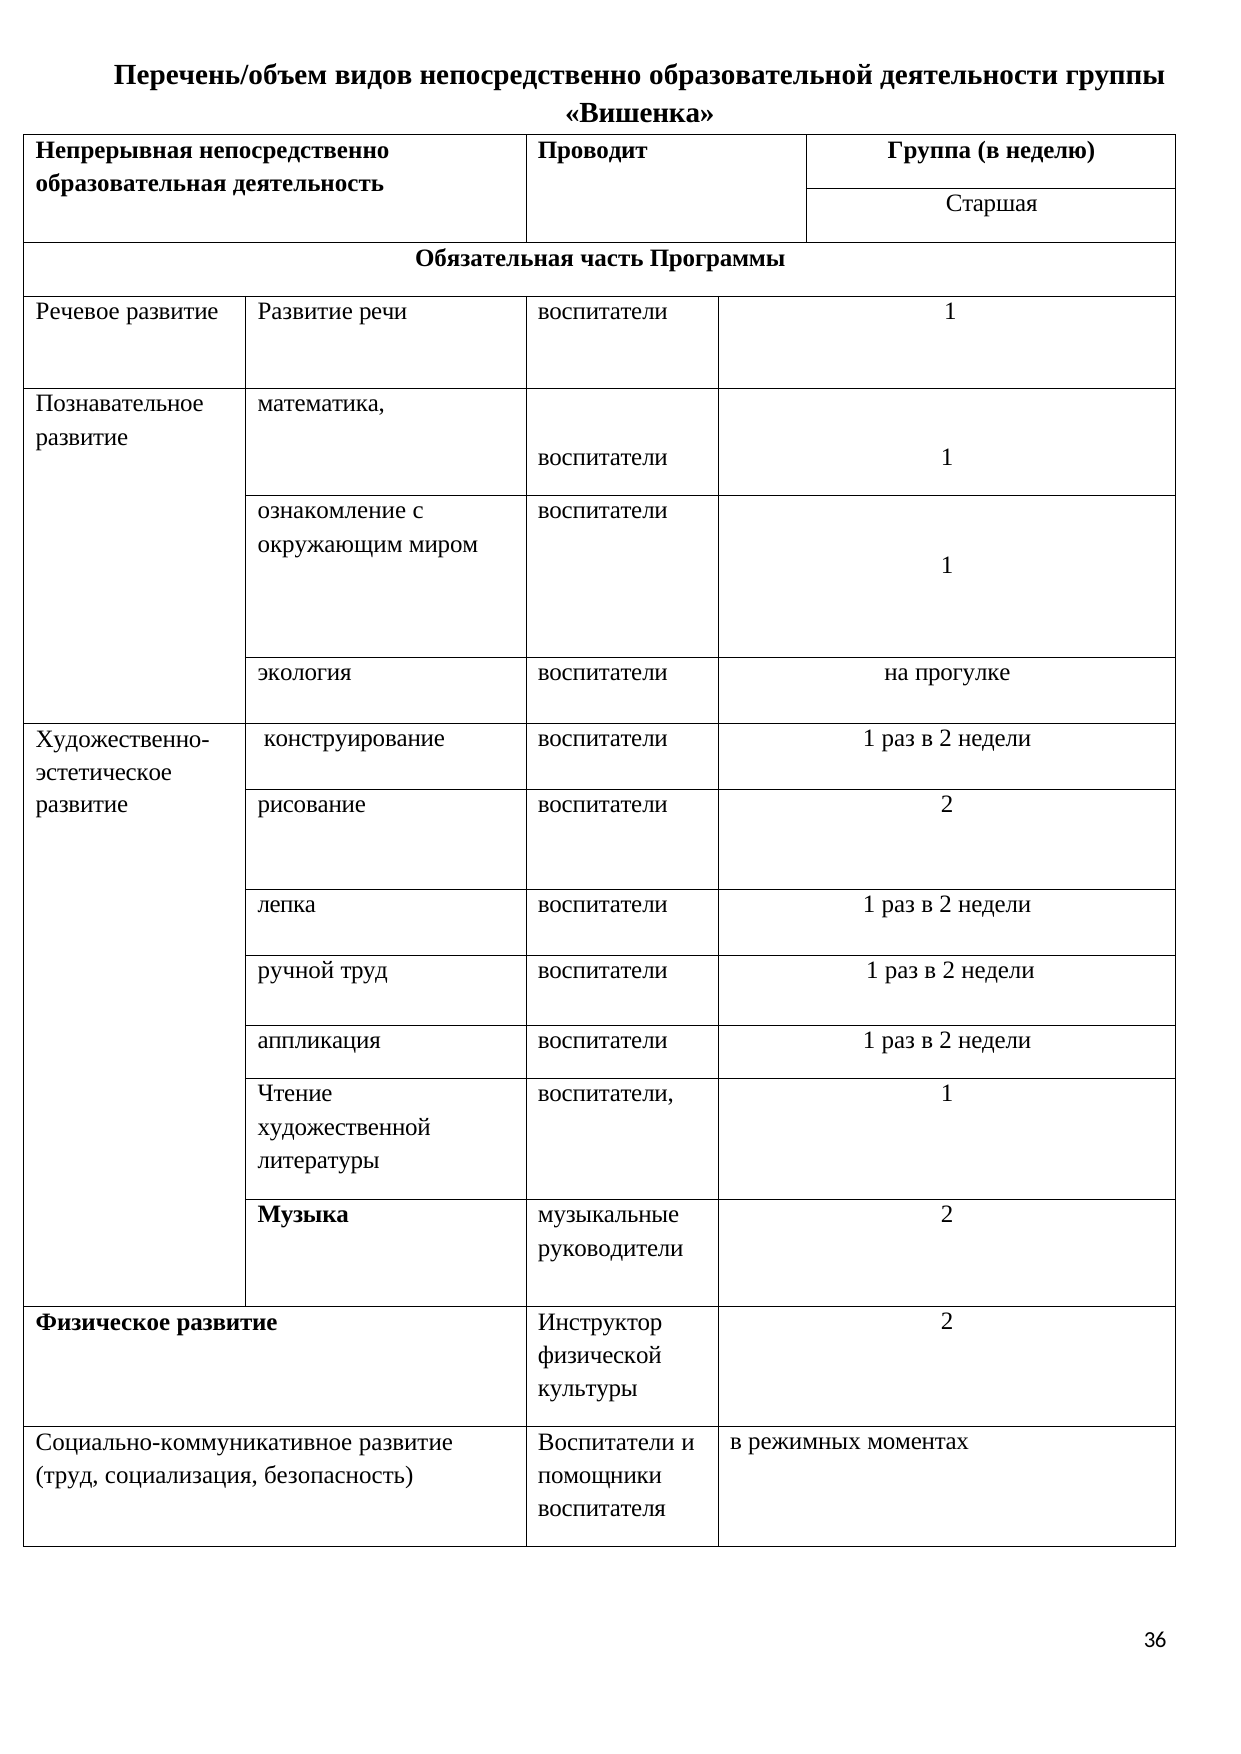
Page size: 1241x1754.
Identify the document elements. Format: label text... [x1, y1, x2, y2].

table_cell воспитатели [527, 1026, 718, 1078]
table_header Непрерывная непосредственно образовательная деятельность [24, 135, 526, 242]
table_cell Чтение художественной литературы [246, 1079, 526, 1198]
table_cell 1 раз в 2 недели [719, 1026, 1175, 1078]
text Перечень/объем видов непосредственно образовательной деятельности группы [39, 57, 1240, 91]
table_cell экология [246, 658, 526, 723]
table_cell рисование [246, 790, 526, 889]
table_cell Развитие речи [246, 297, 526, 387]
table_cell 1 раз в 2 недели [719, 956, 1175, 1025]
table_cell Физическое развитие [24, 1307, 526, 1426]
table_cell Художественно- эстетическое развитие [24, 724, 245, 1306]
table_cell 2 [719, 1200, 1175, 1306]
table_cell 1 раз в 2 недели [719, 890, 1175, 955]
table_cell Инструктор физической культуры [527, 1307, 718, 1426]
table_cell 1 [719, 1079, 1175, 1198]
table_cell конструирование [246, 724, 526, 789]
table_cell Социально-коммуникативное развитие (труд, социализация, безопасность) [24, 1427, 526, 1546]
table_cell ручной труд [246, 956, 526, 1025]
table_header Проводит [527, 135, 806, 242]
text «Вишенка» [46, 96, 1233, 129]
table_cell ознакомление с окружающим миром [246, 496, 526, 657]
table_cell музыкальные руководители [527, 1200, 718, 1306]
table_cell 2 [719, 1307, 1175, 1426]
table_cell 1 раз в 2 недели [719, 724, 1175, 789]
table_cell в режимных моментах [719, 1427, 1175, 1546]
table_cell воспитатели [527, 724, 718, 789]
table_cell воспитатели [527, 658, 718, 723]
table_cell Музыка [246, 1200, 526, 1306]
table_cell воспитатели [527, 890, 718, 955]
table_cell Познавательное развитие [24, 389, 245, 723]
table_cell Обязательная часть Программы [24, 243, 1175, 296]
table_cell воспитатели [527, 297, 718, 387]
table_cell Воспитатели и помощники воспитателя [527, 1427, 718, 1546]
table_cell математика, [246, 389, 526, 495]
table_cell воспитатели [527, 956, 718, 1025]
table_cell 2 [719, 790, 1175, 889]
table_cell Речевое развитие [24, 297, 245, 387]
table_cell 1 [719, 389, 1175, 495]
table_cell воспитатели [527, 496, 718, 657]
table_cell 1 [719, 496, 1175, 657]
table_cell аппликация [246, 1026, 526, 1078]
table_cell воспитатели [527, 389, 718, 495]
table_cell лепка [246, 890, 526, 955]
table_cell 1 [719, 297, 1175, 387]
table_cell Старшая [807, 189, 1175, 242]
table_cell воспитатели [527, 790, 718, 889]
table_cell воспитатели, [527, 1079, 718, 1198]
table_header Группа (в неделю) [807, 135, 1175, 188]
table_cell на прогулке [719, 658, 1175, 723]
